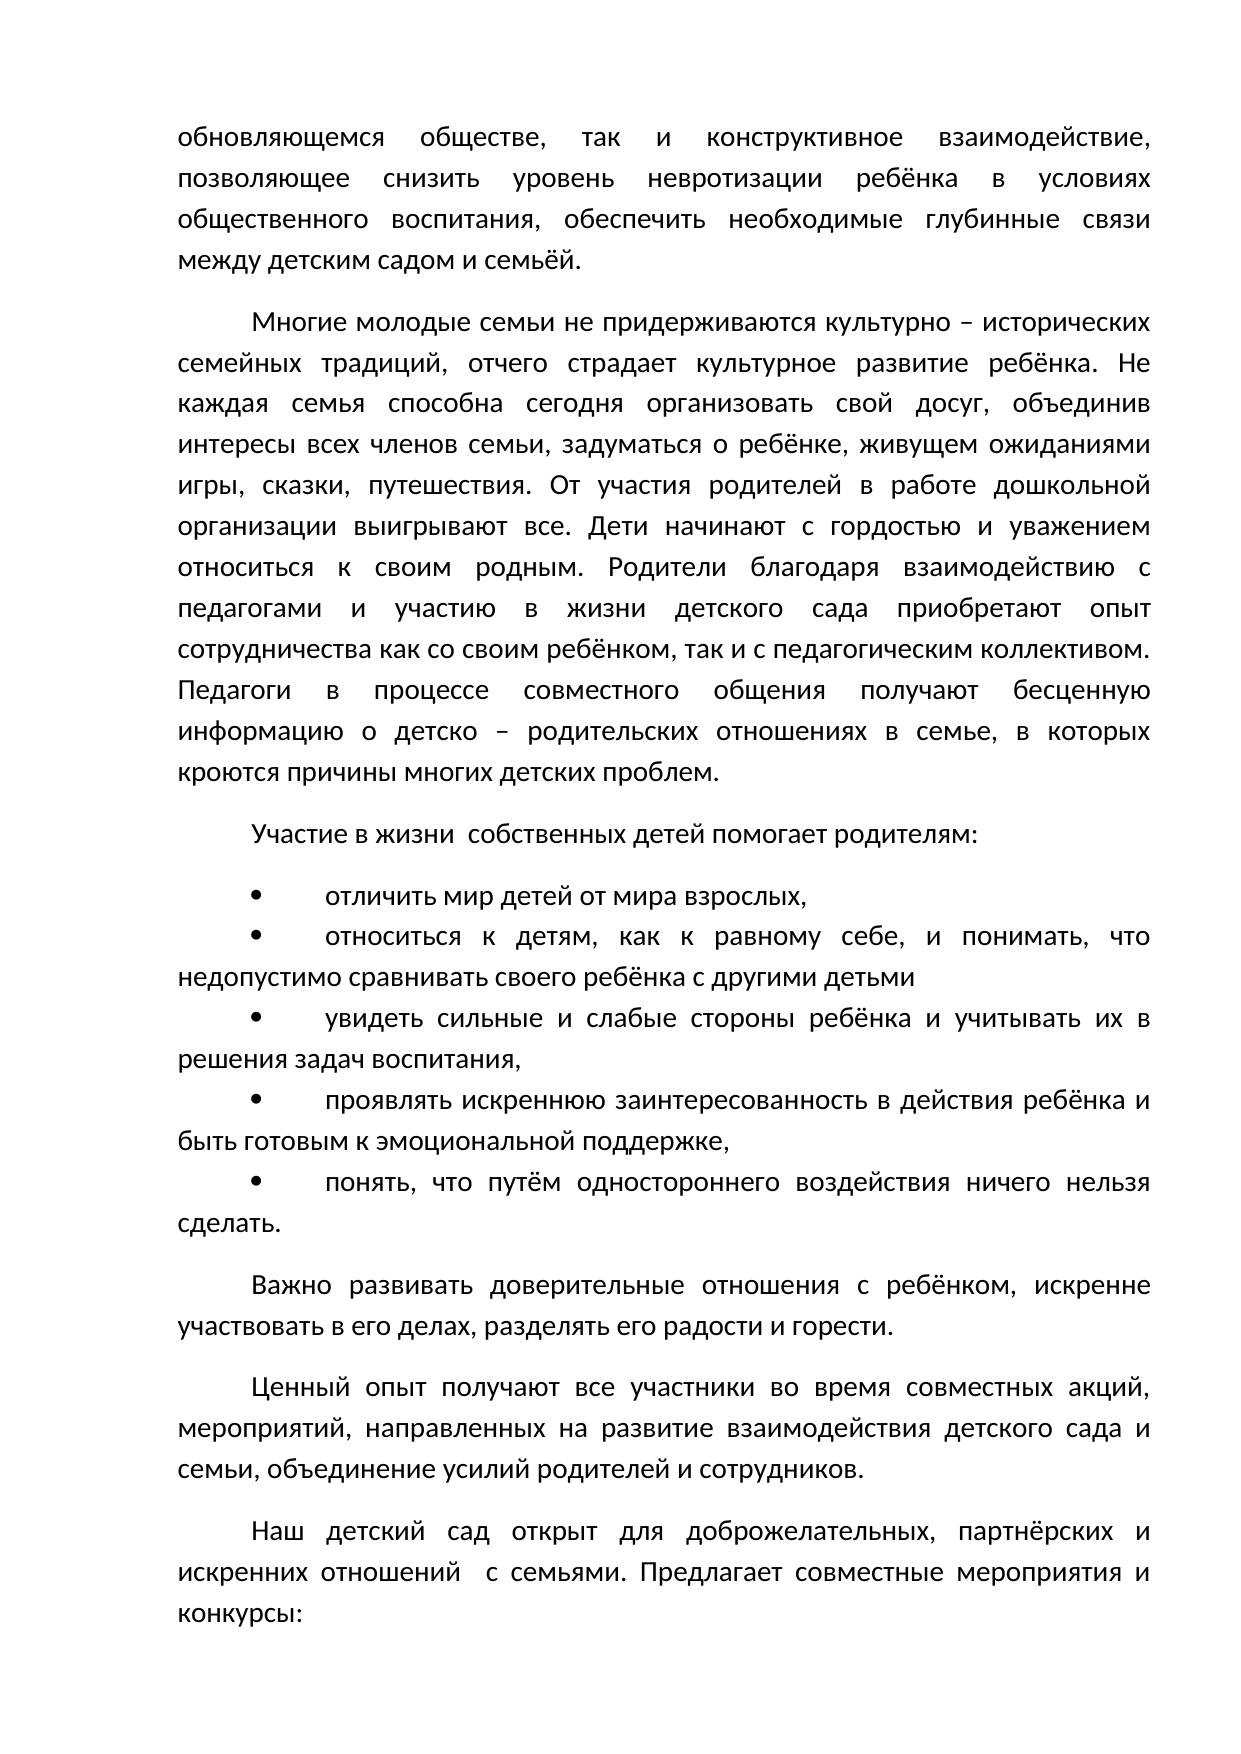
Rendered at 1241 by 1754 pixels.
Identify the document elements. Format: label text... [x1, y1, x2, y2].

list относиться к детям, как к равному себе, и понимать, что недопустимо сравнивать своего ребёнка с другими детьми [177, 917, 1152, 994]
text Многие молодые семьи не придерживаются культурно – исторических семейных традиций, отчего страдает культурное развитие ребёнка. Не каждая семья способна сегодня организовать свой досуг, объединив интересы всех членов семьи, задуматься о ребёнке, живущем ожиданиями игры, сказки, путешествия. От участия родителей в работе дошкольной организации выигрывают все. Дети начинают с гордостью и уважением относиться к своим родным. Родители благодаря взаимодействию с педагогами и участию в жизни детского сада приобретают опыт сотрудничества как со своим ребёнком, так и с педагогическим коллективом. Педагоги в процессе совместного общения получают бесценную информацию о детско – родительских отношениях в семье, в которых кроются причины многих детских проблем. [177, 303, 1152, 789]
list понять, что путём одностороннего воздействия ничего нельзя сделать. [177, 1163, 1152, 1240]
text Важно развивать доверительные отношения с ребёнком, искренне участвовать в его делах, разделять его радости и горести. [177, 1266, 1152, 1342]
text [177, 118, 1152, 277]
text Ценный опыт получают все участники во время совместных акций, мероприятий, направленных на развитие взаимодействия детского сада и семьи, объединение усилий родителей и сотрудников. [177, 1368, 1152, 1486]
list проявлять искреннюю заинтересованность в действия ребёнка и быть готовым к эмоциональной поддержке, [177, 1081, 1152, 1158]
list увидеть сильные и слабые стороны ребёнка и учитывать их в решения задач воспитания, [177, 999, 1152, 1076]
text Наш детский сад открыт для доброжелательных, партнёрских и искренних отношений с семьями. Предлагает совместные мероприятия и конкурсы: [177, 1512, 1152, 1630]
list отличить мир детей от мира взрослых, [177, 877, 1152, 912]
text Участие в жизни собственных детей помогает родителям: [177, 815, 1152, 850]
